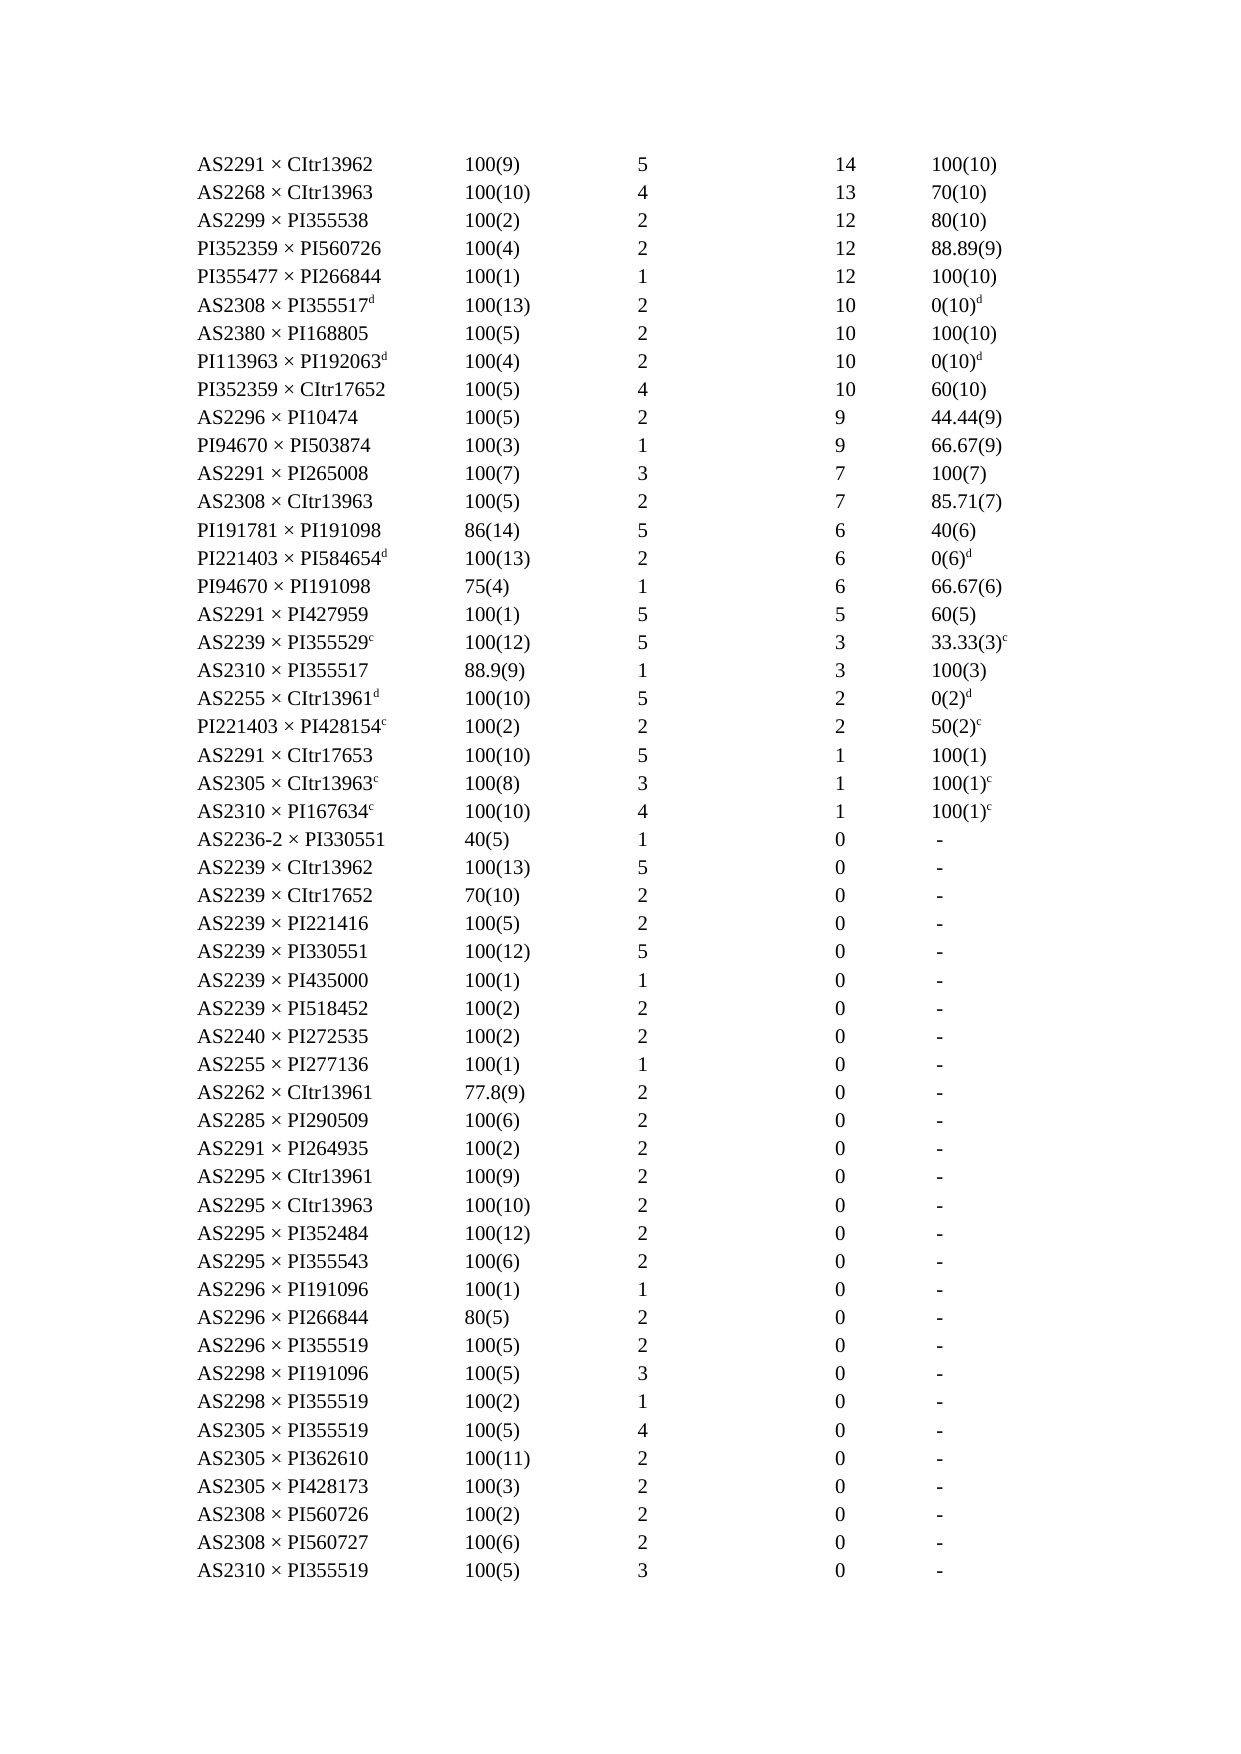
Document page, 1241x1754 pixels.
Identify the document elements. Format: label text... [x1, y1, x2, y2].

table_cell AS2255 × PI277136 [186, 1050, 453, 1078]
table_cell 1 [824, 769, 920, 797]
table_cell 1 [626, 1388, 824, 1416]
table_cell 100(5) [453, 1359, 626, 1387]
table_cell AS2305 × PI428173 [186, 1472, 453, 1500]
table_cell 7 [824, 488, 920, 516]
table_cell 100(5) [453, 1416, 626, 1444]
table_cell - [920, 994, 1088, 1022]
table_cell AS2291 × PI427959 [186, 600, 453, 628]
table_cell 2 [626, 544, 824, 572]
table_cell 100(4) [453, 347, 626, 375]
table_cell 3 [626, 459, 824, 487]
table_cell 6 [824, 572, 920, 600]
table_cell 2 [626, 1078, 824, 1106]
table_cell 0 [824, 825, 920, 853]
table_cell 100(1) [453, 600, 626, 628]
table_cell 14 [824, 150, 920, 178]
table_cell 2 [626, 1106, 824, 1134]
table_cell 9 [824, 431, 920, 459]
table_cell 100(2) [453, 1388, 626, 1416]
table_cell 2 [626, 909, 824, 937]
table_cell 2 [626, 319, 824, 347]
table_cell 0 [824, 1275, 920, 1303]
table_cell AS2285 × PI290509 [186, 1106, 453, 1134]
table_cell 0 [824, 1106, 920, 1134]
table_cell 40(6) [920, 516, 1088, 544]
table_cell 0 [824, 1163, 920, 1191]
table_cell 0 [824, 881, 920, 909]
table_cell 100(10) [453, 1191, 626, 1219]
table_cell PI221403 × PI584654d [186, 544, 453, 572]
table_cell 77.8(9) [453, 1078, 626, 1106]
table_cell 2 [626, 1331, 824, 1359]
table_cell 4 [626, 1416, 824, 1444]
table_cell PI221403 × PI428154c [186, 713, 453, 741]
table_cell - [920, 881, 1088, 909]
table_cell 3 [824, 628, 920, 656]
table_cell 0 [824, 1219, 920, 1247]
table_cell 88.9(9) [453, 656, 626, 684]
table_cell 12 [824, 206, 920, 234]
table_cell 0 [824, 1528, 920, 1556]
table_cell 0(6)d [920, 544, 1088, 572]
table_cell PI191781 × PI191098 [186, 516, 453, 544]
table_cell - [920, 1078, 1088, 1106]
table_cell AS2305 × CItr13963c [186, 769, 453, 797]
table_cell 33.33(3)c [920, 628, 1088, 656]
table_cell 2 [626, 1500, 824, 1528]
table_cell 100(2) [453, 1022, 626, 1050]
table_cell 2 [626, 206, 824, 234]
table_cell - [920, 1444, 1088, 1472]
table_cell - [920, 1247, 1088, 1275]
table_cell 0 [824, 1022, 920, 1050]
table_cell 100(2) [453, 1134, 626, 1162]
table_cell 1 [626, 966, 824, 994]
table_cell 100(6) [453, 1528, 626, 1556]
table_cell 0 [824, 1331, 920, 1359]
table_cell - [920, 1556, 1088, 1584]
table_cell 100(13) [453, 544, 626, 572]
table_cell 2 [626, 1303, 824, 1331]
table_cell 100(9) [453, 1163, 626, 1191]
table_cell 6 [824, 516, 920, 544]
table_cell 5 [626, 853, 824, 881]
table_cell AS2255 × CItr13961d [186, 684, 453, 712]
table_cell 2 [824, 684, 920, 712]
table_cell AS2291 × PI264935 [186, 1134, 453, 1162]
table_cell 100(2) [453, 1500, 626, 1528]
table_cell 0 [824, 1191, 920, 1219]
table_cell - [920, 1472, 1088, 1500]
table_cell - [920, 1528, 1088, 1556]
table_cell 10 [824, 347, 920, 375]
table_cell 13 [824, 178, 920, 206]
table_cell AS2308 × PI355517d [186, 291, 453, 319]
table_cell AS2262 × CItr13961 [186, 1078, 453, 1106]
table_cell 2 [626, 403, 824, 431]
table_cell AS2291 × PI265008 [186, 459, 453, 487]
table_cell 2 [626, 1472, 824, 1500]
table_cell 4 [626, 797, 824, 825]
table_cell 100(4) [453, 234, 626, 262]
table_cell AS2239 × CItr17652 [186, 881, 453, 909]
table_cell 100(3) [453, 431, 626, 459]
table_cell 0 [824, 1556, 920, 1584]
table_cell AS2291 × CItr13962 [186, 150, 453, 178]
table_cell - [920, 825, 1088, 853]
table_cell 86(14) [453, 516, 626, 544]
table_cell 1 [626, 656, 824, 684]
table_cell 2 [626, 994, 824, 1022]
table_cell PI94670 × PI191098 [186, 572, 453, 600]
table_cell 6 [824, 544, 920, 572]
table_cell - [920, 1331, 1088, 1359]
table_cell 100(10) [920, 263, 1088, 291]
table_cell 10 [824, 375, 920, 403]
table_cell 100(9) [453, 150, 626, 178]
table_cell 60(10) [920, 375, 1088, 403]
table_cell 1 [626, 1050, 824, 1078]
table_cell 3 [824, 656, 920, 684]
table_cell 5 [626, 516, 824, 544]
table_cell 5 [824, 600, 920, 628]
table_cell AS2308 × PI560727 [186, 1528, 453, 1556]
table_cell AS2239 × PI435000 [186, 966, 453, 994]
table_cell 12 [824, 234, 920, 262]
table_cell 4 [626, 375, 824, 403]
table_cell 100(10) [920, 319, 1088, 347]
table_cell - [920, 1022, 1088, 1050]
table_cell 80(10) [920, 206, 1088, 234]
table_cell PI94670 × PI503874 [186, 431, 453, 459]
table_cell 100(10) [453, 797, 626, 825]
table_cell 100(12) [453, 628, 626, 656]
table_cell 0(10)d [920, 347, 1088, 375]
table_cell 100(3) [453, 1472, 626, 1500]
table_cell 100(1) [920, 741, 1088, 769]
table_cell AS2299 × PI355538 [186, 206, 453, 234]
table_cell 2 [626, 234, 824, 262]
table_cell 100(8) [453, 769, 626, 797]
table_cell 0 [824, 909, 920, 937]
table_cell 5 [626, 628, 824, 656]
table_cell - [920, 1050, 1088, 1078]
table_cell - [920, 1388, 1088, 1416]
table_cell 66.67(6) [920, 572, 1088, 600]
table_cell 12 [824, 263, 920, 291]
table_cell 0 [824, 938, 920, 966]
table_cell 0 [824, 966, 920, 994]
table_cell 0 [824, 1303, 920, 1331]
table_cell 0 [824, 1472, 920, 1500]
table_cell 0 [824, 1078, 920, 1106]
table_cell AS2310 × PI167634c [186, 797, 453, 825]
table_cell 2 [626, 291, 824, 319]
table_cell 100(5) [453, 1331, 626, 1359]
table_cell AS2296 × PI266844 [186, 1303, 453, 1331]
table_cell 0 [824, 1247, 920, 1275]
table_cell AS2296 × PI10474 [186, 403, 453, 431]
table_cell AS2239 × PI355529c [186, 628, 453, 656]
table_cell 40(5) [453, 825, 626, 853]
table_cell AS2380 × PI168805 [186, 319, 453, 347]
table_cell 2 [824, 713, 920, 741]
table_cell 0 [824, 1500, 920, 1528]
table_cell 2 [626, 713, 824, 741]
table_cell 5 [626, 938, 824, 966]
table_cell 100(12) [453, 938, 626, 966]
table_cell 0 [824, 1388, 920, 1416]
table_cell 1 [626, 1275, 824, 1303]
table_cell 0 [824, 994, 920, 1022]
table_cell - [920, 1275, 1088, 1303]
table_cell 0 [824, 1134, 920, 1162]
table_cell 1 [626, 431, 824, 459]
table_cell AS2295 × CItr13963 [186, 1191, 453, 1219]
table_cell PI352359 × CItr17652 [186, 375, 453, 403]
table_cell 75(4) [453, 572, 626, 600]
table_cell 0 [824, 1050, 920, 1078]
table_cell AS2295 × PI352484 [186, 1219, 453, 1247]
table_cell - [920, 1191, 1088, 1219]
table_cell AS2240 × PI272535 [186, 1022, 453, 1050]
table_cell 50(2)c [920, 713, 1088, 741]
table_cell 44.44(9) [920, 403, 1088, 431]
table_cell - [920, 1106, 1088, 1134]
table_cell 100(10) [920, 150, 1088, 178]
table_cell - [920, 966, 1088, 994]
table_cell 100(13) [453, 291, 626, 319]
table_cell 70(10) [453, 881, 626, 909]
table_cell 66.67(9) [920, 431, 1088, 459]
table_cell AS2305 × PI362610 [186, 1444, 453, 1472]
table_cell AS2295 × PI355543 [186, 1247, 453, 1275]
table_cell 100(5) [453, 375, 626, 403]
table_cell 0 [824, 1359, 920, 1387]
table_cell AS2298 × PI191096 [186, 1359, 453, 1387]
table_cell - [920, 1359, 1088, 1387]
table_cell 100(5) [453, 488, 626, 516]
table_cell 100(1) [453, 263, 626, 291]
table_cell 60(5) [920, 600, 1088, 628]
table_cell 2 [626, 1191, 824, 1219]
table_cell - [920, 1219, 1088, 1247]
table_cell 100(7) [453, 459, 626, 487]
table_cell 80(5) [453, 1303, 626, 1331]
table_cell - [920, 1163, 1088, 1191]
table_cell 4 [626, 178, 824, 206]
table_cell 10 [824, 291, 920, 319]
table_cell 100(5) [453, 1556, 626, 1584]
table_cell AS2239 × PI518452 [186, 994, 453, 1022]
table_cell 1 [626, 263, 824, 291]
table_cell AS2295 × CItr13961 [186, 1163, 453, 1191]
table_cell 85.71(7) [920, 488, 1088, 516]
table_cell 88.89(9) [920, 234, 1088, 262]
table_cell - [920, 1416, 1088, 1444]
table_cell 0 [824, 1444, 920, 1472]
table_cell 1 [626, 825, 824, 853]
table_cell 100(2) [453, 713, 626, 741]
table_cell 10 [824, 319, 920, 347]
table_cell 0 [824, 853, 920, 881]
table_cell PI352359 × PI560726 [186, 234, 453, 262]
table_cell 7 [824, 459, 920, 487]
table_cell 100(10) [453, 741, 626, 769]
table_cell AS2239 × CItr13962 [186, 853, 453, 881]
table_cell AS2296 × PI355519 [186, 1331, 453, 1359]
table_cell 100(10) [453, 684, 626, 712]
table_cell - [920, 938, 1088, 966]
table_cell 100(5) [453, 319, 626, 347]
table_cell 100(5) [453, 909, 626, 937]
table_cell 9 [824, 403, 920, 431]
table_cell AS2239 × PI330551 [186, 938, 453, 966]
table_cell AS2268 × CItr13963 [186, 178, 453, 206]
table_cell 1 [824, 797, 920, 825]
table_cell 2 [626, 1528, 824, 1556]
table_cell 5 [626, 741, 824, 769]
table_cell 2 [626, 1219, 824, 1247]
table_cell 100(3) [920, 656, 1088, 684]
table_cell 100(1)c [920, 769, 1088, 797]
table_cell - [920, 1303, 1088, 1331]
table_cell 100(5) [453, 403, 626, 431]
table_cell 100(10) [453, 178, 626, 206]
table_cell 3 [626, 769, 824, 797]
table_cell AS2239 × PI221416 [186, 909, 453, 937]
table_cell AS2308 × PI560726 [186, 1500, 453, 1528]
table_cell AS2305 × PI355519 [186, 1416, 453, 1444]
table_cell 0(2)d [920, 684, 1088, 712]
table_cell 2 [626, 1022, 824, 1050]
table_cell - [920, 1134, 1088, 1162]
table_cell 2 [626, 1247, 824, 1275]
table_cell PI355477 × PI266844 [186, 263, 453, 291]
table_cell 5 [626, 600, 824, 628]
table_cell AS2296 × PI191096 [186, 1275, 453, 1303]
table_cell 100(1) [453, 1275, 626, 1303]
table_cell AS2310 × PI355519 [186, 1556, 453, 1584]
table_cell 100(1) [453, 1050, 626, 1078]
table_cell 100(13) [453, 853, 626, 881]
table_cell 2 [626, 488, 824, 516]
table_cell 3 [626, 1556, 824, 1584]
table_cell - [920, 853, 1088, 881]
table_cell - [920, 909, 1088, 937]
table_cell 100(1) [453, 966, 626, 994]
table_cell 2 [626, 1444, 824, 1472]
table_cell AS2308 × CItr13963 [186, 488, 453, 516]
table_cell 100(2) [453, 206, 626, 234]
table_cell AS2298 × PI355519 [186, 1388, 453, 1416]
table_cell 100(7) [920, 459, 1088, 487]
table_cell PI113963 × PI192063d [186, 347, 453, 375]
table_cell - [920, 1500, 1088, 1528]
table_cell 5 [626, 684, 824, 712]
table_cell 2 [626, 1163, 824, 1191]
table_cell 100(12) [453, 1219, 626, 1247]
table_cell 0 [824, 1416, 920, 1444]
table_cell AS2310 × PI355517 [186, 656, 453, 684]
table_cell 100(6) [453, 1247, 626, 1275]
table_cell 100(11) [453, 1444, 626, 1472]
table_cell AS2236-2 × PI330551 [186, 825, 453, 853]
table_cell 100(2) [453, 994, 626, 1022]
table_cell 0(10)d [920, 291, 1088, 319]
table_cell 100(6) [453, 1106, 626, 1134]
table_cell 2 [626, 1134, 824, 1162]
table_cell 100(1)c [920, 797, 1088, 825]
table_cell AS2291 × CItr17653 [186, 741, 453, 769]
table_cell 5 [626, 150, 824, 178]
table_cell 1 [824, 741, 920, 769]
table_cell 1 [626, 572, 824, 600]
table_cell 2 [626, 881, 824, 909]
table_cell 70(10) [920, 178, 1088, 206]
table_cell 3 [626, 1359, 824, 1387]
table_cell 2 [626, 347, 824, 375]
